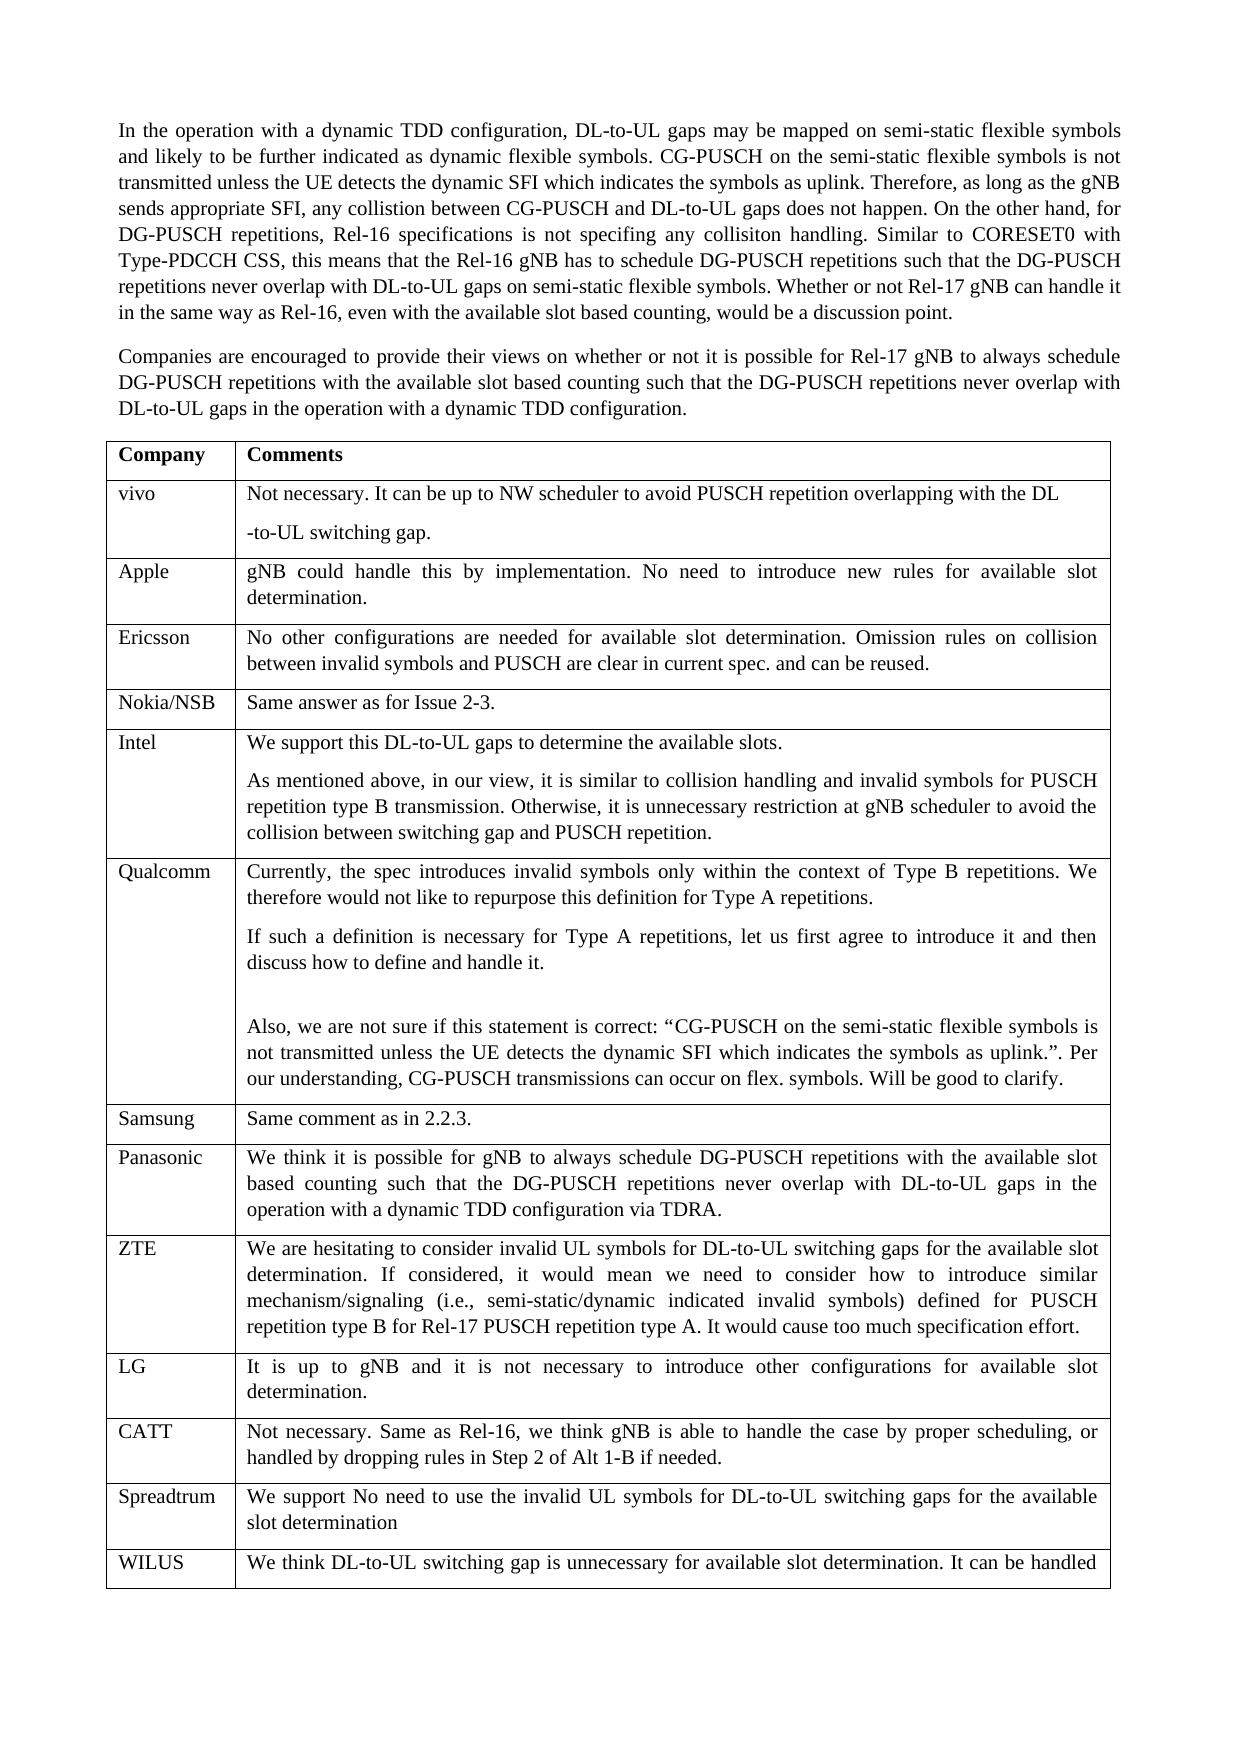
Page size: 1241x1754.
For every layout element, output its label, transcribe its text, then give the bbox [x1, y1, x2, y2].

table_cell Nokia/NSB [107, 690, 235, 728]
table_cell Not necessary. Same as Rel-16, we think gNB is able to handle the case by proper scheduling, or handled by dropping rules in Step 2 of Alt 1-B if needed. [236, 1419, 1110, 1483]
table_cell WILUS [107, 1550, 235, 1588]
table_cell CATT [107, 1419, 235, 1483]
table_cell We support No need to use the invalid UL symbols for DL-to-UL switching gaps for the available slot determination [236, 1484, 1110, 1549]
table_cell vivo [107, 481, 235, 558]
table_cell Same answer as for Issue 2-3. [236, 690, 1110, 728]
table_cell We support this DL-to-UL gaps to determine the available slots. As mentioned above, in our view, it is similar to collision handling and invalid symbols for PUSCH repetition type B transmission. Otherwise, it is unnecessary restriction at gNB scheduler to avoid the collision between switching gap and PUSCH repetition. [236, 730, 1110, 858]
table_cell No other configurations are needed for available slot determination. Omission rules on collision between invalid symbols and PUSCH are clear in current spec. and can be reused. [236, 625, 1110, 689]
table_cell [236, 1550, 1110, 1588]
table_cell It is up to gNB and it is not necessary to introduce other configurations for available slot determination. [236, 1354, 1110, 1418]
table_cell Intel [107, 730, 235, 858]
table_header Company [107, 442, 235, 480]
table_cell Samsung [107, 1105, 235, 1144]
table_cell We are hesitating to consider invalid UL symbols for DL-to-UL switching gaps for the available slot determination. If considered, it would mean we need to consider how to introduce similar mechanism/signaling (i.e., semi-static/dynamic indicated invalid symbols) defined for PUSCH repetition type B for Rel-17 PUSCH repetition type A. It would cause too much specification effort. [236, 1236, 1110, 1352]
table_cell We think it is possible for gNB to always schedule DG-PUSCH repetitions with the available slot based counting such that the DG-PUSCH repetitions never overlap with DL-to-UL gaps in the operation with a dynamic TDD configuration via TDRA. [236, 1145, 1110, 1235]
table_cell Apple [107, 559, 235, 624]
table_cell ZTE [107, 1236, 235, 1352]
table_cell Same comment as in 2.2.3. [236, 1105, 1110, 1144]
table_cell Ericsson [107, 625, 235, 689]
table_cell Currently, the spec introduces invalid symbols only within the context of Type B repetitions. We therefore would not like to repurpose this definition for Type A repetitions. If such a definition is necessary for Type A repetitions, let us first agree to introduce it and then discuss how to define and handle it. Also, we are not sure if this statement is correct: “CG-PUSCH on the semi-static flexible symbols is not transmitted unless the UE detects the dynamic SFI which indicates the symbols as uplink.”. Per our understanding, CG-PUSCH transmissions can occur on flex. symbols. Will be good to clarify. [236, 859, 1110, 1104]
table_cell Qualcomm [107, 859, 235, 1104]
table_cell Not necessary. It can be up to NW scheduler to avoid PUSCH repetition overlapping with the DL -to-UL switching gap. [236, 481, 1110, 558]
table_cell Panasonic [107, 1145, 235, 1235]
table_cell gNB could handle this by implementation. No need to introduce new rules for available slot determination. [236, 559, 1110, 624]
text Companies are encouraged to provide their views on whether or not it is possible for Rel-17 gNB to always schedule DG-PUSCH repetitions with the available slot based counting such that the DG-PUSCH repetitions never overlap with DL-to-UL gaps in the operation with a dynamic TDD configuration. [118, 344, 1122, 420]
table_cell LG [107, 1354, 235, 1418]
table_cell Spreadtrum [107, 1484, 235, 1549]
table_header Comments [236, 442, 1110, 480]
text In the operation with a dynamic TDD configuration, DL-to-UL gaps may be mapped on semi-static flexible symbols and likely to be further indicated as dynamic flexible symbols. CG-PUSCH on the semi-static flexible symbols is not transmitted unless the UE detects the dynamic SFI which indicates the symbols as uplink. Therefore, as long as the gNB sends appropriate SFI, any collistion between CG-PUSCH and DL-to-UL gaps does not happen. On the other hand, for DG-PUSCH repetitions, Rel-16 specifications is not specifing any collisiton handling. Similar to CORESET0 with Type-PDCCH CSS, this means that the Rel-16 gNB has to schedule DG-PUSCH repetitions such that the DG-PUSCH repetitions never overlap with DL-to-UL gaps on semi-static flexible symbols. Whether or not Rel-17 gNB can handle it in the same way as Rel-16, even with the available slot based counting, would be a discussion point. [118, 118, 1122, 324]
